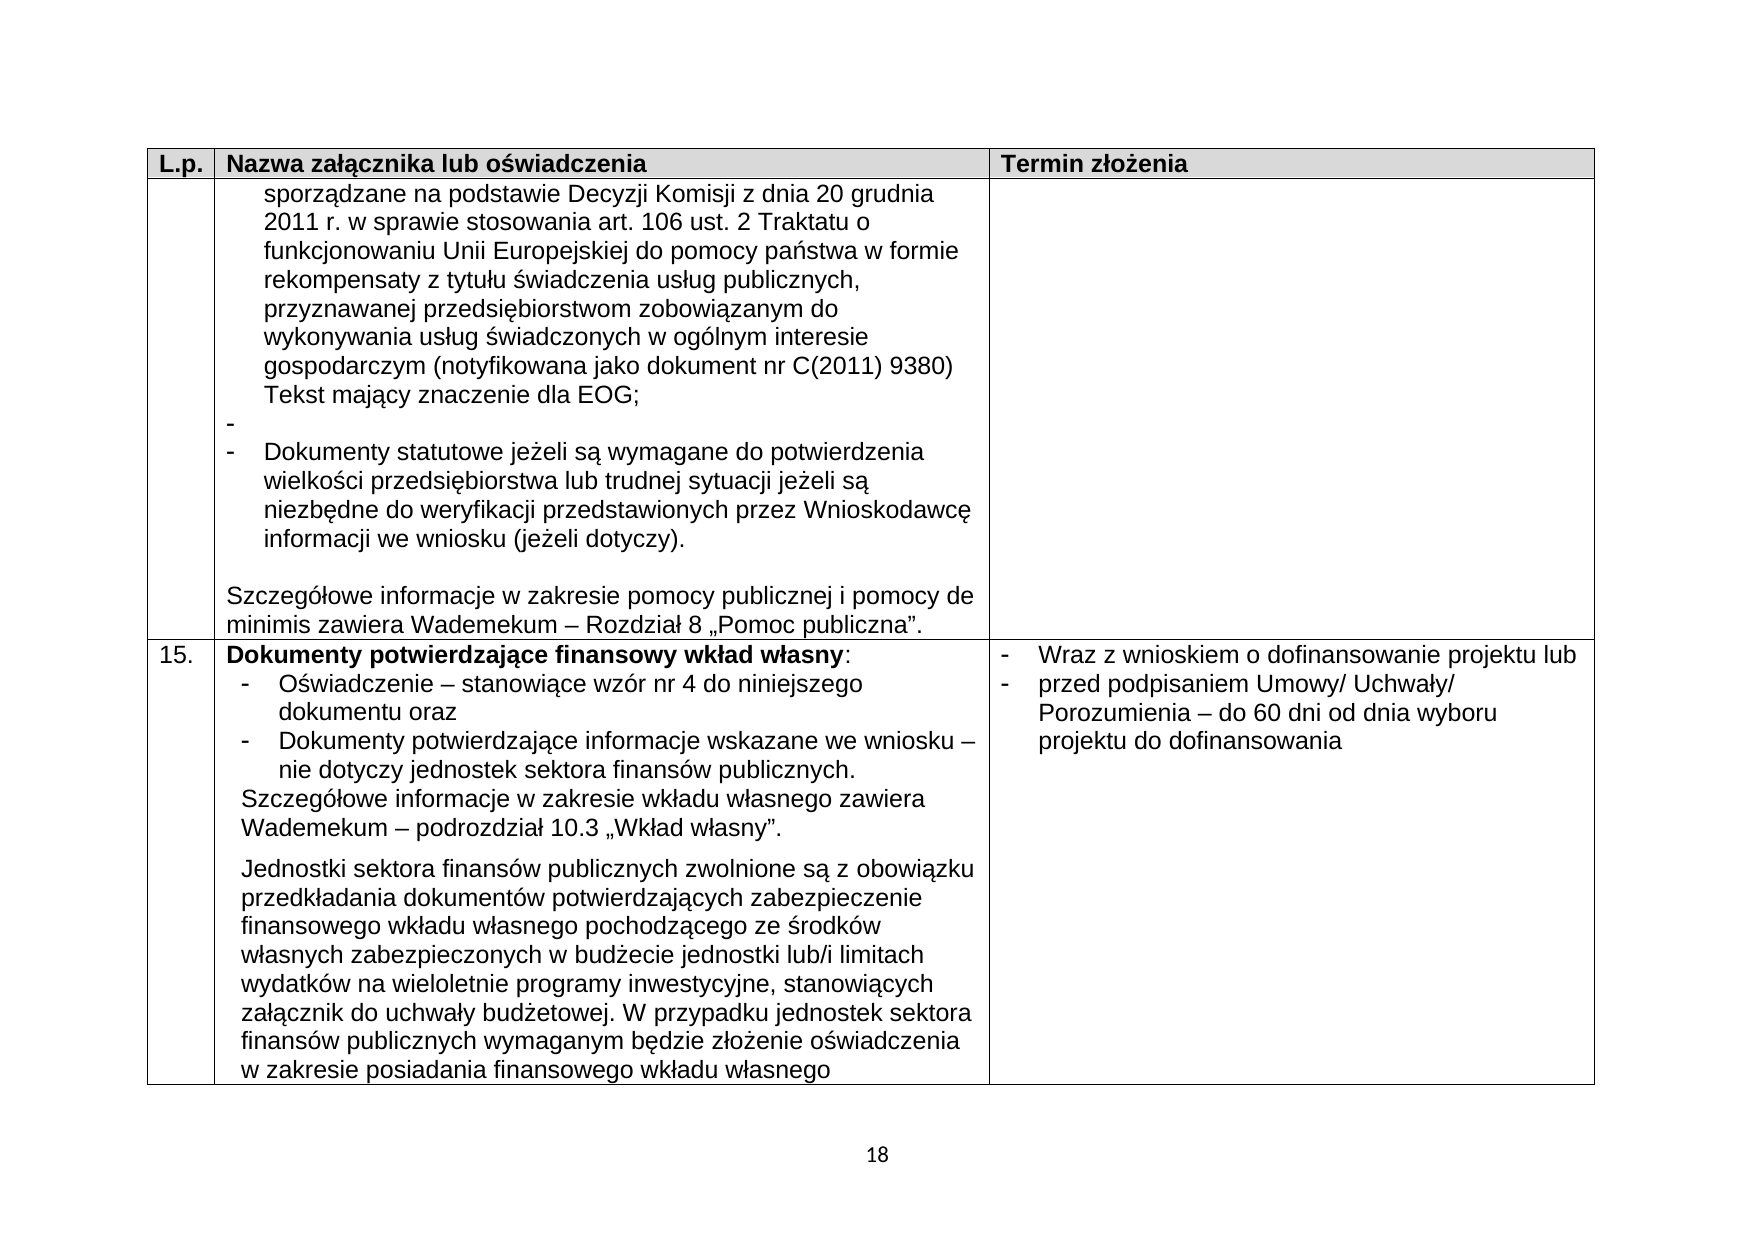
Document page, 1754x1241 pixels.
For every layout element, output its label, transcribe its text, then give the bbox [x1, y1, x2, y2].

table_header Termin złożenia [990, 149, 1594, 177]
table_header L.p. [148, 149, 214, 177]
table_cell [148, 179, 214, 639]
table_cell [215, 640, 989, 1084]
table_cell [990, 179, 1594, 639]
table_cell [148, 640, 214, 1084]
table_header Nazwa załącznika lub oświadczenia [215, 149, 989, 177]
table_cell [990, 640, 1594, 1084]
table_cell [215, 179, 989, 639]
